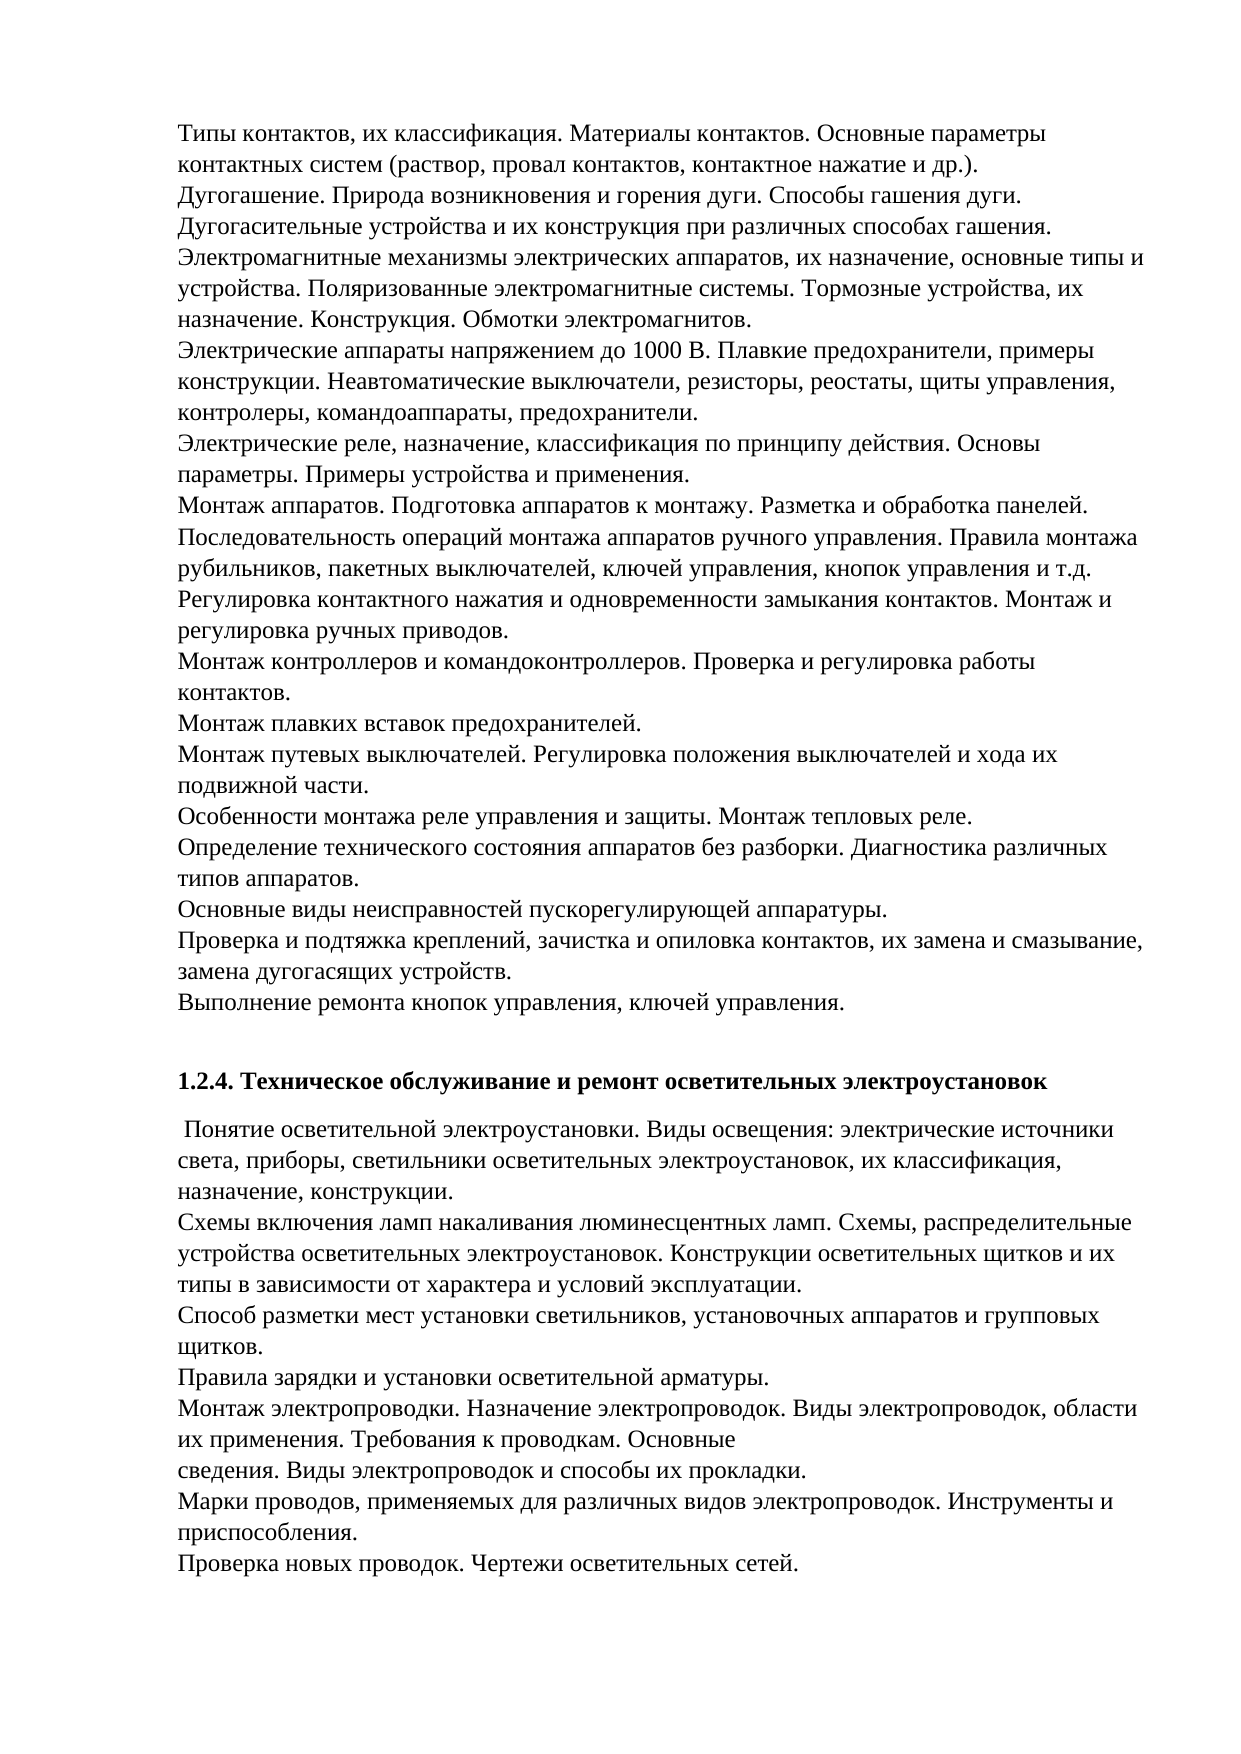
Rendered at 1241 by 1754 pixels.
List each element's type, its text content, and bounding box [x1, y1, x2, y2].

text Правила зарядки и установки осветительной арматуры. [177, 1362, 1152, 1391]
text Понятие осветительной электроустановки. Виды освещения: электрические источники света, приборы, светильники осветительных электроустановок, их классификация, назначение, конструкции. [177, 1114, 1152, 1204]
text Схемы включения ламп накаливания люминесцентных ламп. Схемы, распределительные устройства осветительных электроустановок. Конструкции осветительных щитков и их типы в зависимости от характера и условий эксплуатации. [177, 1207, 1152, 1298]
text Марки проводов, применяемых для различных видов электропроводок. Инструменты и приспособления. [177, 1486, 1152, 1546]
text 1.2.4. Техническое обслуживание и ремонт осветительных электроустановок [177, 1066, 1152, 1095]
text Проверка и подтяжка креплений, зачистка и опиловка контактов, их замена и смазывание, замена дугогасящих устройств. [177, 925, 1152, 985]
text Особенности монтажа реле управления и защиты. Монтаж тепловых реле. [177, 801, 1152, 830]
text Монтаж контроллеров и командоконтроллеров. Проверка и регулировка работы контактов. [177, 646, 1152, 706]
text Определение технического состояния аппаратов без разборки. Диагностика различных типов аппаратов. [177, 832, 1152, 892]
text Монтаж путевых выключателей. Регулировка положения выключателей и хода их подвижной части. [177, 739, 1152, 799]
text Монтаж плавких вставок предохранителей. [177, 708, 1152, 737]
text Типы контактов, их классификация. Материалы контактов. Основные параметры контактных систем (раствор, провал контактов, контактное нажатие и др.). [177, 118, 1152, 178]
text Электрические реле, назначение, классификация по принципу действия. Основы параметры. Примеры устройства и применения. [177, 428, 1152, 488]
text Проверка новых проводок. Чертежи осветительных сетей. [177, 1548, 1152, 1577]
text Монтаж аппаратов. Подготовка аппаратов к монтажу. Разметка и обработка панелей. Последовательность операций монтажа аппаратов ручного управления. Правила монтажа рубильников, пакетных выключателей, ключей управления, кнопок управления и т.д. Регулировка контактного нажатия и одновременности замыкания контактов. Монтаж и регулировка ручных приводов. [177, 491, 1152, 643]
text сведения. Виды электропроводок и способы их прокладки. [177, 1455, 1152, 1484]
text Дугогашение. Природа возникновения и горения дуги. Способы гашения дуги. Дугогасительные устройства и их конструкция при различных способах гашения. [177, 180, 1152, 240]
text Электромагнитные механизмы электрических аппаратов, их назначение, основные типы и устройства. Поляризованные электромагнитные системы. Тормозные устройства, их назначение. Конструкция. Обмотки электромагнитов. [177, 242, 1152, 333]
text Монтаж электропроводки. Назначение электропроводок. Виды электропроводок, области их применения. Требования к проводкам. Основные [177, 1393, 1152, 1453]
text Основные виды неисправностей пускорегулирующей аппаратуры. [177, 894, 1152, 923]
text Способ разметки мест установки светильников, установочных аппаратов и групповых щитков. [177, 1300, 1152, 1360]
text Выполнение ремонта кнопок управления, ключей управления. [177, 987, 1152, 1016]
text Электрические аппараты напряжением до 1000 В. Плавкие предохранители, примеры конструкции. Неавтоматические выключатели, резисторы, реостаты, щиты управления, контролеры, командоаппараты, предохранители. [177, 335, 1152, 426]
